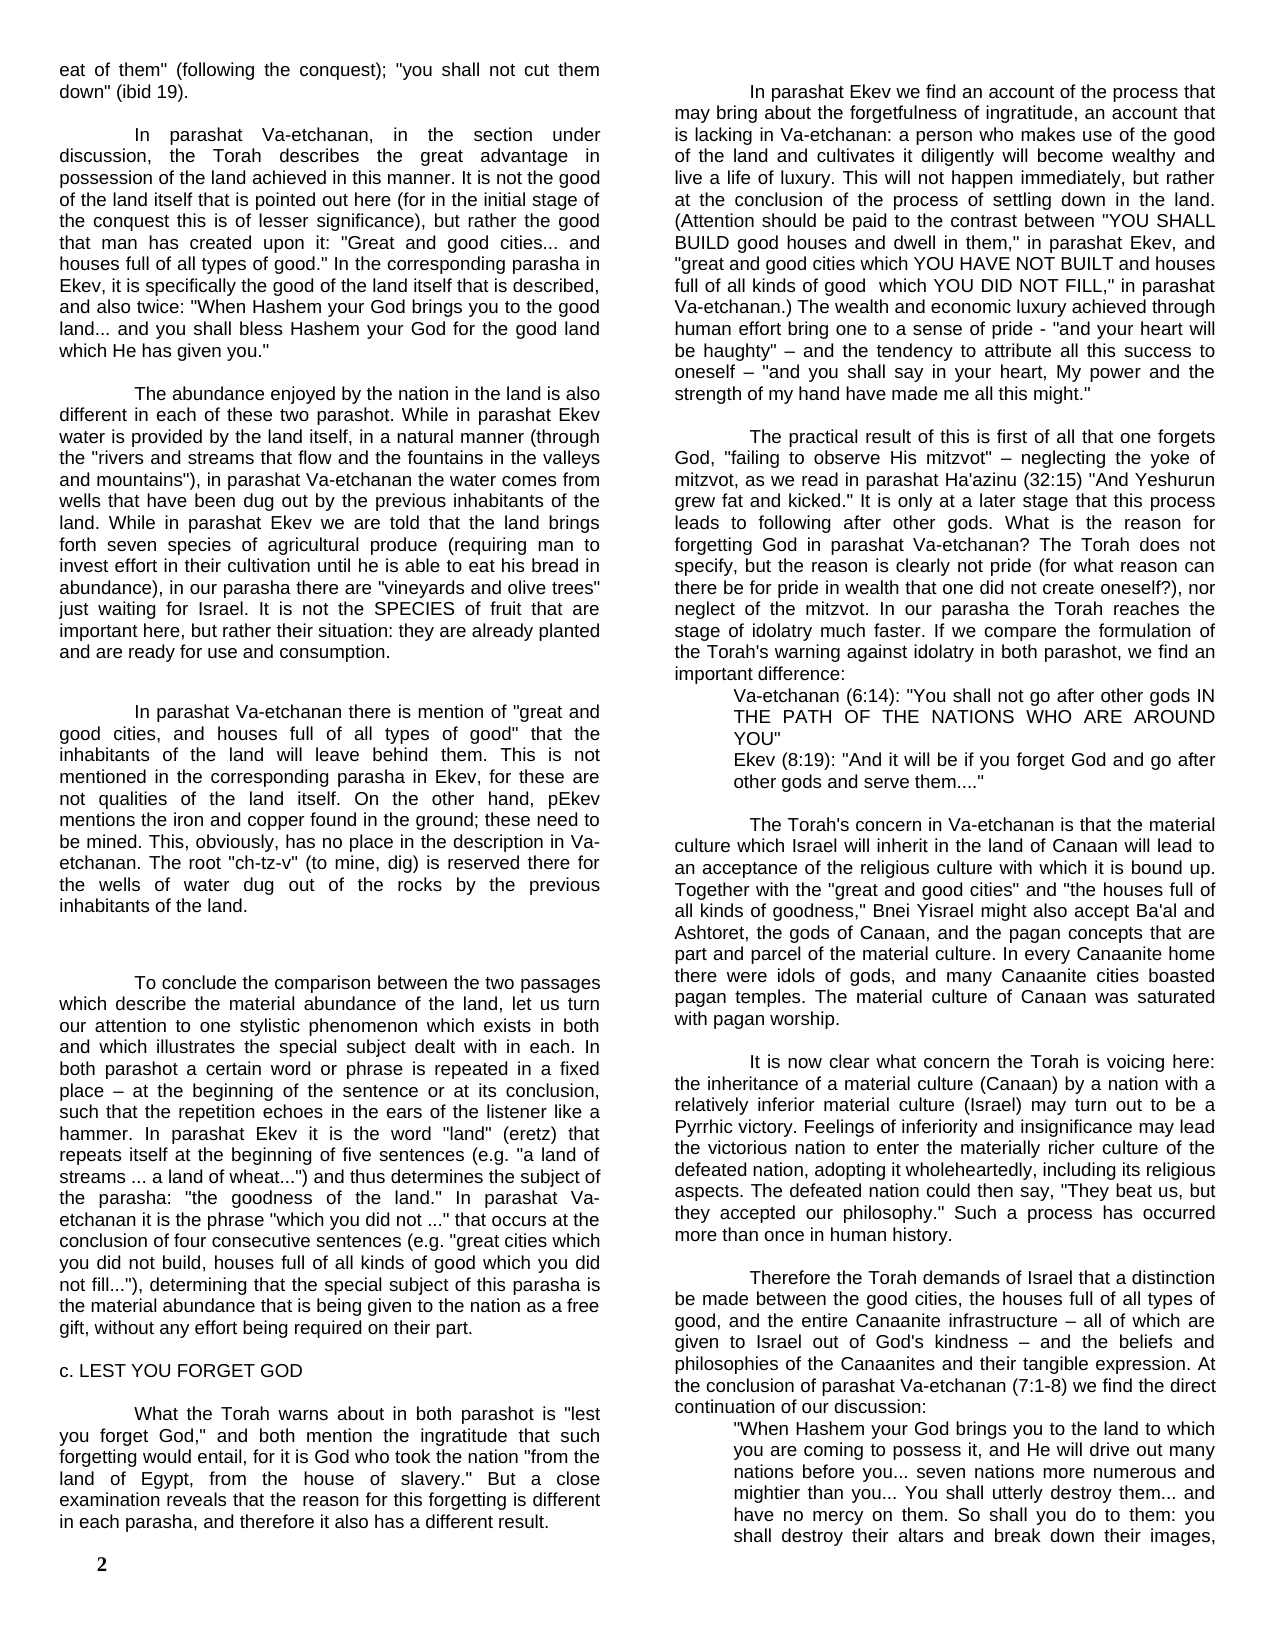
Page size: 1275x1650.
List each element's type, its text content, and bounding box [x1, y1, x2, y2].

text The abundance enjoyed by the nation in the land is also different in each of these two parashot. While in parashat Ekev water is provided by the land itself, in a natural manner (through the "rivers and streams that flow and the fountains in the valleys and mountains"), in parashat Va-etchanan the water comes from wells that have been dug out by the previous inhabitants of the land. While in parashat Ekev we are told that the land brings forth seven species of agricultural produce (requiring man to invest effort in their cultivation until he is able to eat his bread in abundance), in our parasha there are "vineyards and olive trees" just waiting for Israel. It is not the SPECIES of fruit that are important here, but rather their situation: they are already planted and are ready for use and consumption. [59, 382, 601, 663]
text What the Torah warns about in both parashot is "lest you forget God," and both mention the ingratitude that such forgetting would entail, for it is God who took the nation "from the land of Egypt, from the house of slavery." But a close examination reveals that the reason for this forgetting is different in each parasha, and therefore it also has a different result. [59, 1403, 601, 1532]
text In parashat Ekev we find an account of the process that may bring about the forgetfulness of ingratitude, an account that is lacking in Va-etchanan: a person who makes use of the good of the land and cultivates it diligently will become wealthy and live a life of luxury. This will not happen immediately, but rather at the conclusion of the process of settling down in the land. (Attention should be paid to the contrast between "YOU SHALL BUILD good houses and dwell in them," in parashat Ekev, and "great and good cities which YOU HAVE NOT BUILT and houses full of all kinds of good which YOU DID NOT FILL," in parashat Va-etchanan.) The wealth and economic luxury achieved through human effort bring one to a sense of pride - "and your heart will be haughty" – and the tendency to attribute all this success to oneself – "and you shall say in your heart, My power and the strength of my hand have made me all this might." [674, 81, 1216, 404]
text The practical result of this is first of all that one forgets God, "failing to observe His mitzvot" – neglecting the yoke of mitzvot, as we read in parashat Ha'azinu (32:15) "And Yeshurun grew fat and kicked." It is only at a later stage that this process leads to following after other gods. What is the reason for forgetting God in parashat Va-etchanan? The Torah does not specify, but the reason is clearly not pride (for what reason can there be for pride in wealth that one did not create oneself?), nor neglect of the mitzvot. In our parasha the Torah reaches the stage of idolatry much faster. If we compare the formulation of the Torah's warning against idolatry in both parashot, we find an important difference: [674, 426, 1216, 684]
text In parashat Va-etchanan, in the section under discussion, the Torah describes the great advantage in possession of the land achieved in this manner. It is not the good of the land itself that is pointed out here (for in the initial stage of the conquest this is of lesser significance), but rather the good that man has created upon it: "Great and good cities... and houses full of all types of good." In the corresponding parasha in Ekev, it is specifically the good of the land itself that is described, and also twice: "When Hashem your God brings you to the good land... and you shall bless Hashem your God for the good land which He has given you." [59, 124, 601, 361]
text The Torah's concern in Va-etchanan is that the material culture which Israel will inherit in the land of Canaan will lead to an acceptance of the religious culture with which it is bound up. Together with the "great and good cities" and "the houses full of all kinds of goodness," Bnei Yisrael might also accept Ba'al and Ashtoret, the gods of Canaan, and the pagan concepts that are part and parcel of the material culture. In every Canaanite home there were idols of gods, and many Canaanite cities boasted pagan temples. The material culture of Canaan was saturated with pagan worship. [674, 814, 1216, 1029]
text c. LEST YOU FORGET GOD [59, 1360, 601, 1381]
text In parashat Va-etchanan there is mention of "great and good cities, and houses full of all types of good" that the inhabitants of the land will leave behind them. This is not mentioned in the corresponding parasha in Ekev, for these are not qualities of the land itself. On the other hand, pEkev mentions the iron and copper found in the ground; these need to be mined. This, obviously, has no place in the description in Va-etchanan. The root "ch-tz-v" (to mine, dig) is reserved there for the wells of water dug out of the rocks by the previous inhabitants of the land. [59, 701, 601, 917]
text To conclude the comparison between the two passages which describe the material abundance of the land, let us turn our attention to one stylistic phenomenon which exists in both and which illustrates the special subject dealt with in each. In both parashot a certain word or phrase is repeated in a fixed place – at the beginning of the sentence or at its conclusion, such that the repetition echoes in the ears of the listener like a hammer. In parashat Ekev it is the word "land" (eretz) that repeats itself at the beginning of five sentences (e.g. "a land of streams ... a land of wheat...") and thus determines the subject of the parasha: "the goodness of the land." In parashat Va-etchanan it is the phrase "which you did not ..." that occurs at the conclusion of four consecutive sentences (e.g. "great cities which you did not build, houses full of all kinds of good which you did not fill..."), determining that the special subject of this parasha is the material abundance that is being given to the nation as a free gift, without any effort being required on their part. [59, 972, 601, 1338]
text Ekev (8:19): "And it will be if you forget God and go after other gods and serve them...." [733, 749, 1216, 792]
text It is now clear what concern the Torah is voicing here: the inheritance of a material culture (Canaan) by a nation with a relatively inferior material culture (Israel) may turn out to be a Pyrrhic victory. Feelings of inferiority and insignificance may lead the victorious nation to enter the materially richer culture of the defeated nation, adopting it wholeheartedly, including its religious aspects. The defeated nation could then say, "They beat us, but they accepted our philosophy." Such a process has occurred more than once in human history. [674, 1051, 1216, 1245]
text Va-etchanan (6:14): "You shall not go after other gods IN THE PATH OF THE NATIONS WHO ARE AROUND YOU" [733, 684, 1216, 749]
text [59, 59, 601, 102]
text Therefore the Torah demands of Israel that a distinction be made between the good cities, the houses full of all types of good, and the entire Canaanite infrastructure – all of which are given to Israel out of God's kindness – and the beliefs and philosophies of the Canaanites and their tangible expression. At the conclusion of parashat Va-etchanan (7:1-8) we find the direct continuation of our discussion: [674, 1267, 1216, 1417]
